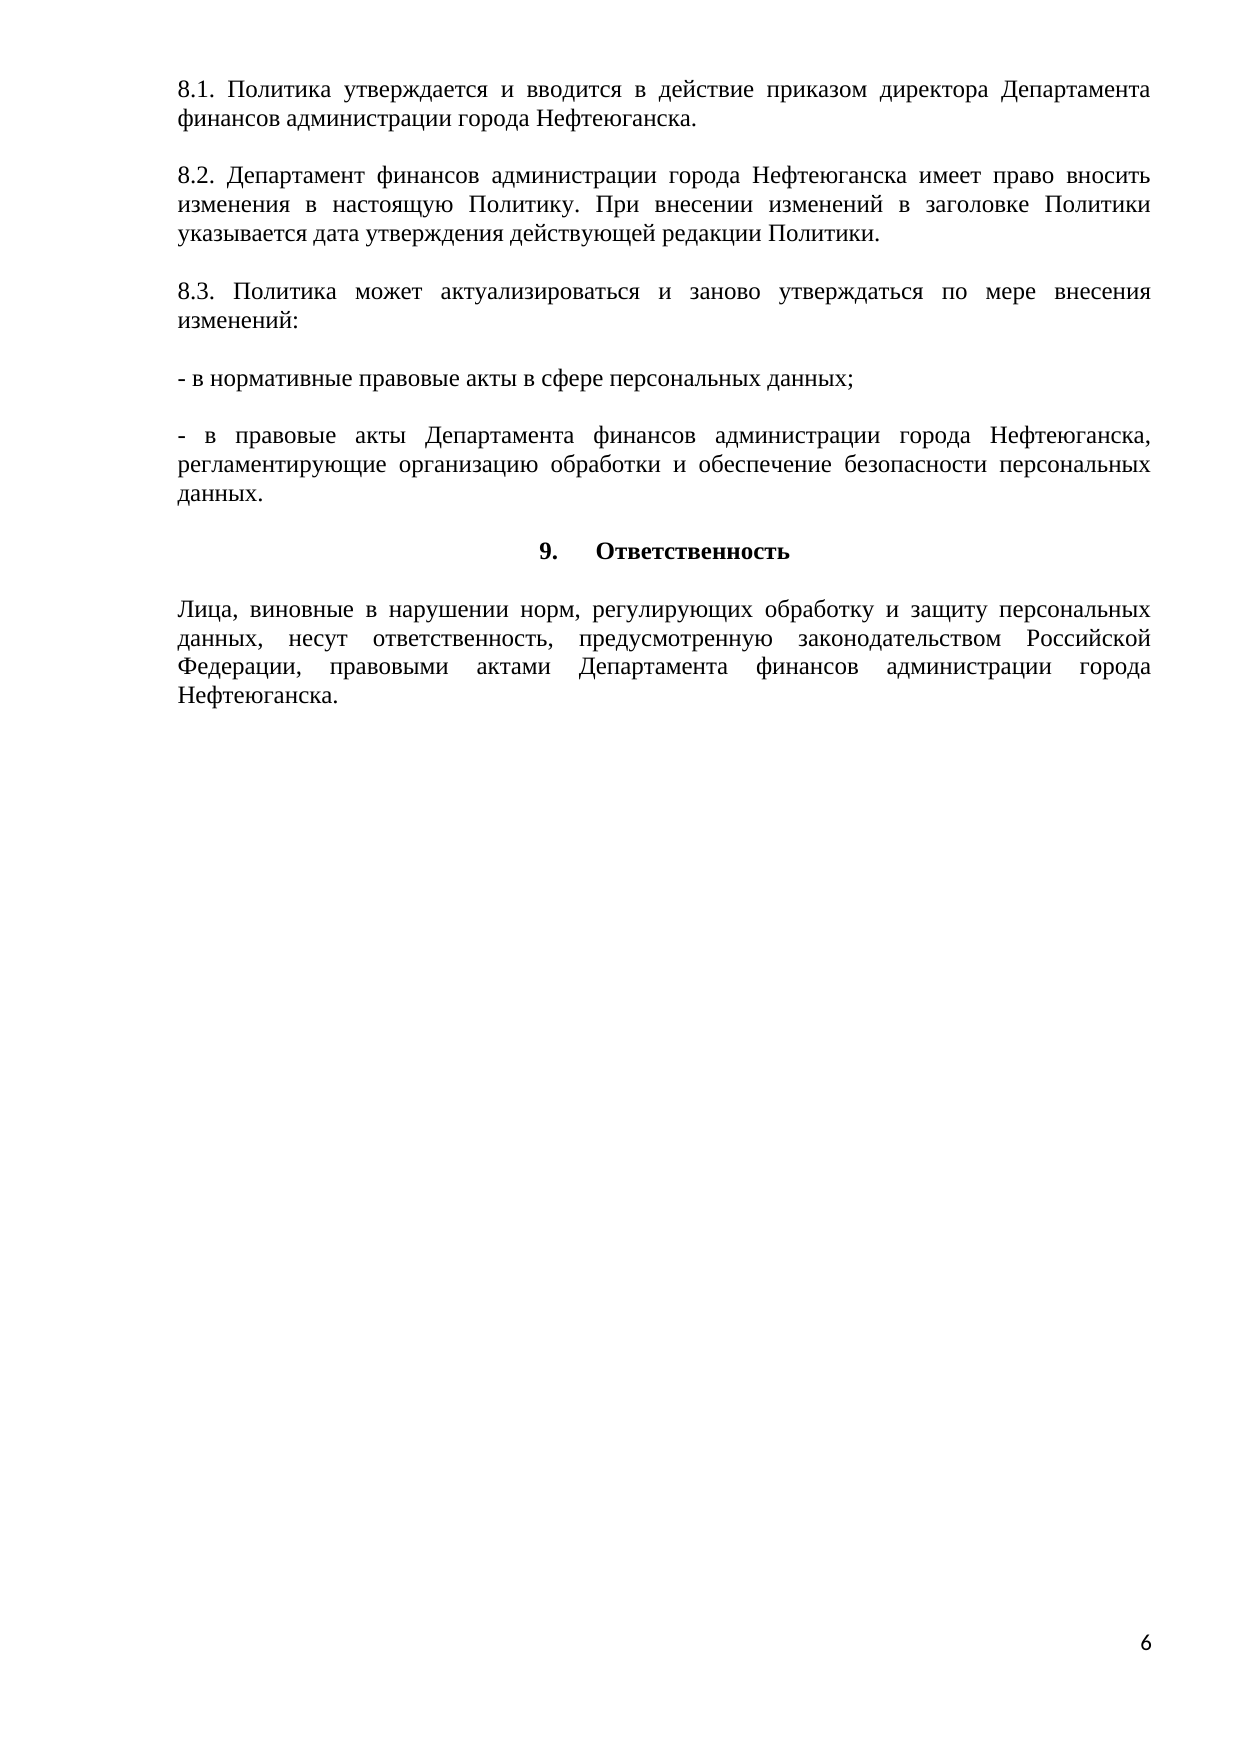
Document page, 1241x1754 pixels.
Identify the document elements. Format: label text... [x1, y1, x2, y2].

text - в правовые акты Департамента финансов администрации города Нефтеюганска, регламентирующие организацию обработки и обеспечение безопасности персональных данных. [177, 421, 1152, 507]
text 8.1. Политика утверждается и вводится в действие приказом директора Департамента финансов администрации города Нефтеюганска. [177, 74, 1152, 131]
text 8.3. Политика может актуализироваться и заново утверждаться по мере внесения изменений: [177, 276, 1152, 333]
text Лица, виновные в нарушении норм, регулирующих обработку и защиту персональных данных, несут ответственность, предусмотренную законодательством Российской Федерации, правовыми актами Департамента финансов администрации города Нефтеюганска. [177, 594, 1152, 709]
text 8.2. Департамент финансов администрации города Нефтеюганска имеет право вносить изменения в настоящую Политику. При внесении изменений в заголовке Политики указывается дата утверждения действующей редакции Политики. [177, 161, 1152, 247]
text 9. Ответственность [177, 536, 1152, 565]
text - в нормативные правовые акты в сфере персональных данных; [177, 363, 1152, 391]
